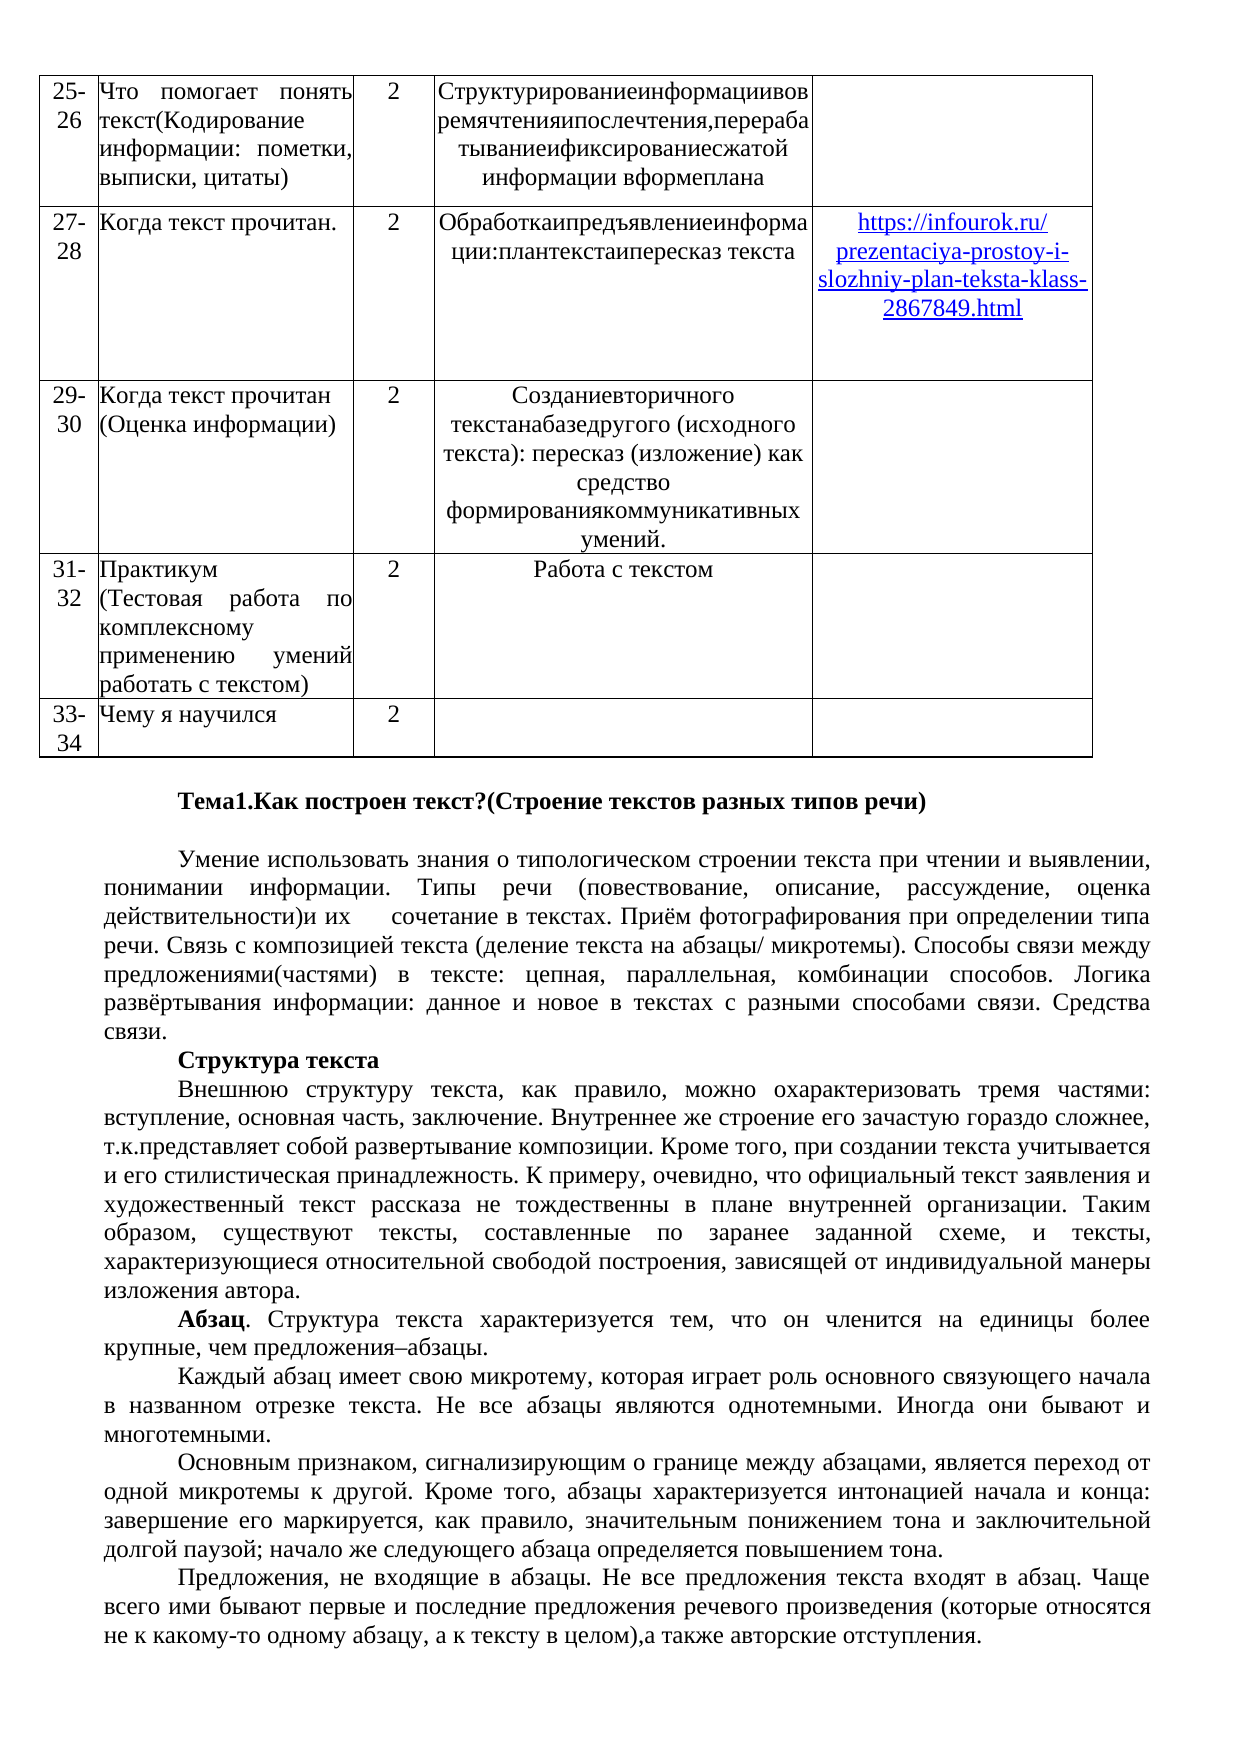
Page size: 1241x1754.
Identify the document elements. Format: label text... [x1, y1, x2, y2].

text Абзац. Структура текста характеризуется тем, что он членится на единицы более крупные, чем предложения–абзацы. [103, 1304, 1152, 1361]
table_cell Структурированиеинформациивовремячтенияипослечтения,перерабатываниеификсированиесжатой информации вформеплана [435, 76, 812, 206]
table_cell Когда текст прочитан (Оценка информации) [99, 381, 353, 553]
table_cell [813, 554, 1092, 698]
text Внешнюю структуру текста, как правило, можно охарактеризовать тремя частями: вступление, основная часть, заключение. Внутреннее же строение его зачастую гораздо сложнее, т.к.представляет собой развертывание композиции. Кроме того, при создании текста учитывается и его стилистическая принадлежность. К примеру, очевидно, что официальный текст заявления и художественный текст рассказа не тождественны в плане внутренней организации. Таким образом, существуют тексты, составленные по заранее заданной схеме, и тексты, характеризующиеся относительной свободой построения, зависящей от индивидуальной манеры изложения автора. [103, 1074, 1152, 1304]
table_cell 25-26 [40, 76, 98, 206]
table_cell [813, 381, 1092, 553]
table_cell 29-30 [40, 381, 98, 553]
text Каждый абзац имеет свою микротему, которая играет роль основного связующего начала в названном отрезке текста. Не все абзацы являются однотемными. Иногда они бывают и многотемными. [103, 1361, 1152, 1447]
table_cell 2 [354, 207, 434, 379]
table_cell Чему я научился [99, 699, 353, 756]
text Умение использовать знания о типологическом строении текста при чтении и выявлении, понимании информации. Типы речи (повествование, описание, рассуждение, оценка действительности)и их сочетание в текстах. Приём фотографирования при определении типа речи. Связь с композицией текста (деление текста на абзацы/ микротемы). Способы связи между предложениями(частями) в тексте: цепная, параллельная, комбинации способов. Логика развёртывания информации: данное и новое в текстах с разными способами связи. Средства связи. [103, 844, 1152, 1045]
table_cell 27-28 [40, 207, 98, 379]
table_cell 31-32 [40, 554, 98, 698]
table_cell Обработкаипредъявлениеинформации:плантекстаипересказ текста [435, 207, 812, 379]
text Структура текста [103, 1045, 1152, 1074]
text Предложения, не входящие в абзацы. Не все предложения текста входят в абзац. Чаще всего ими бывают первые и последние предложения речевого произведения (которые относятся не к какому-то одному абзацу, а к тексту в целом),а также авторские отступления. [103, 1562, 1152, 1649]
table_cell [813, 76, 1092, 206]
text Основным признаком, сигнализирующим о границе между абзацами, является переход от одной микротемы к другой. Кроме того, абзацы характеризуется интонацией начала и конца: завершение его маркируется, как правило, значительным понижением тона и заключительной долгой паузой; начало же следующего абзаца определяется повышением тона. [103, 1447, 1152, 1562]
table_cell [813, 699, 1092, 756]
table_cell 2 [354, 381, 434, 553]
table_cell 2 [354, 699, 434, 756]
table_cell 2 [354, 554, 434, 698]
table_cell Созданиевторичного текстанабазедругого (исходного текста): пересказ (изложение) как средство формированиякоммуникативных умений. [435, 381, 812, 553]
table_cell Практикум (Тестовая работа по комплексному применению умений работать с текстом) [99, 554, 353, 698]
table_cell Работа с текстом [435, 554, 812, 698]
text Тема1.Как построен текст?(Строение текстов разных типов речи) [103, 786, 1152, 815]
table_cell [435, 699, 812, 756]
table_cell 33-34 [40, 699, 98, 756]
table_cell 2 [354, 76, 434, 206]
table_cell Что помогает понять текст(Кодирование информации: пометки, выписки, цитаты) [99, 76, 353, 206]
table_cell Когда текст прочитан. [99, 207, 353, 379]
table_cell https://infourok.ru/prezentaciya-prostoy-i-slozhniy-plan-teksta-klass-2867849.html [813, 207, 1092, 379]
